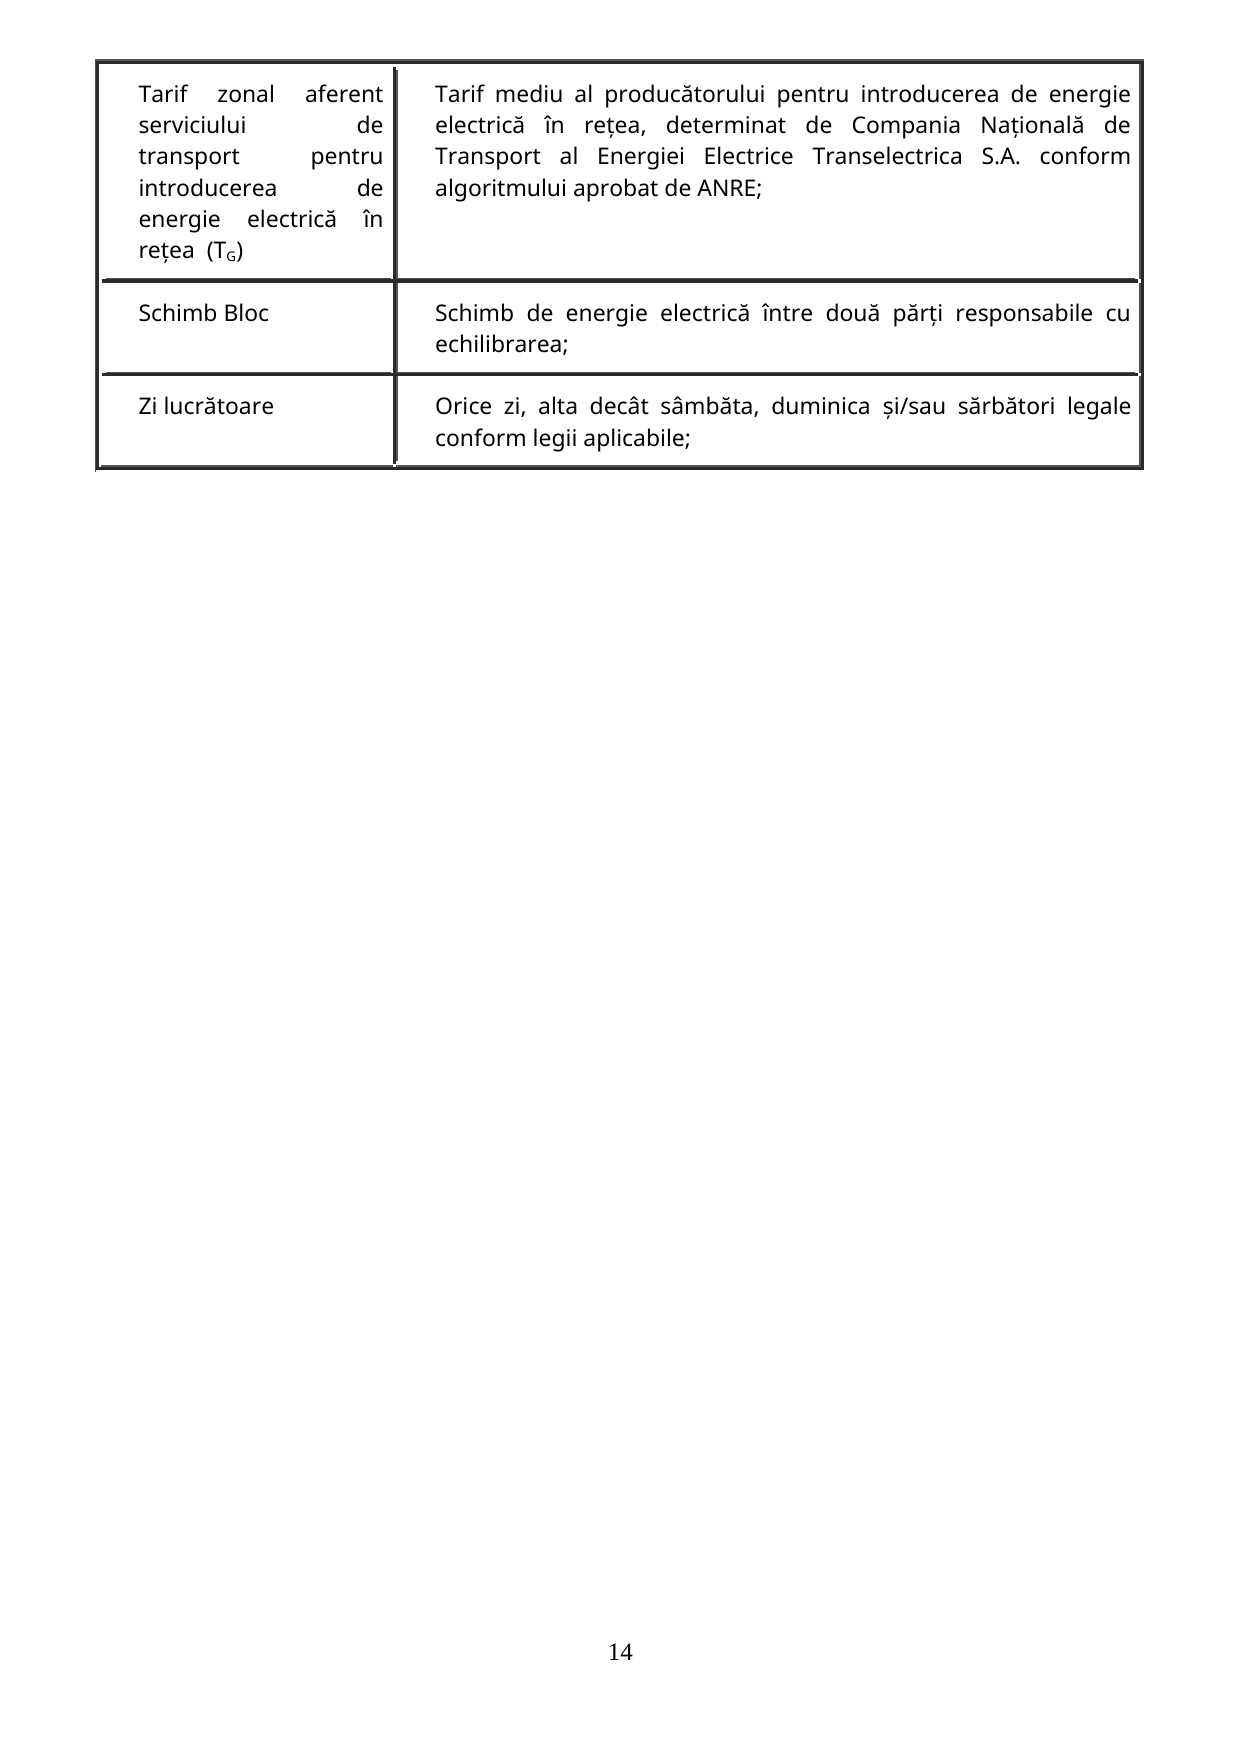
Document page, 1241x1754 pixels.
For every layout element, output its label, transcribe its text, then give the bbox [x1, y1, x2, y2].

table_cell Schimb de energie electrică între două părţi responsabile cu echilibrarea; [398, 278, 1141, 372]
table_cell Orice zi, alta decât sâmbăta, duminica și/sau sărbători legale conform legii aplicabile; [394, 372, 1141, 465]
table_cell Schimb Bloc [99, 278, 391, 372]
table_cell Tarif zonal aferent serviciului de transport pentru introducerea de energie electrică în rețea (TG) [101, 64, 394, 278]
table_cell Zi lucrătoare [99, 372, 394, 465]
table_cell Tarif mediu al producătorului pentru introducerea de energie electrică în reţea, determinat de Compania Naţională de Transport al Energiei Electrice Transelectrica S.A. conform algoritmului aprobat de ANRE; [394, 64, 1139, 278]
